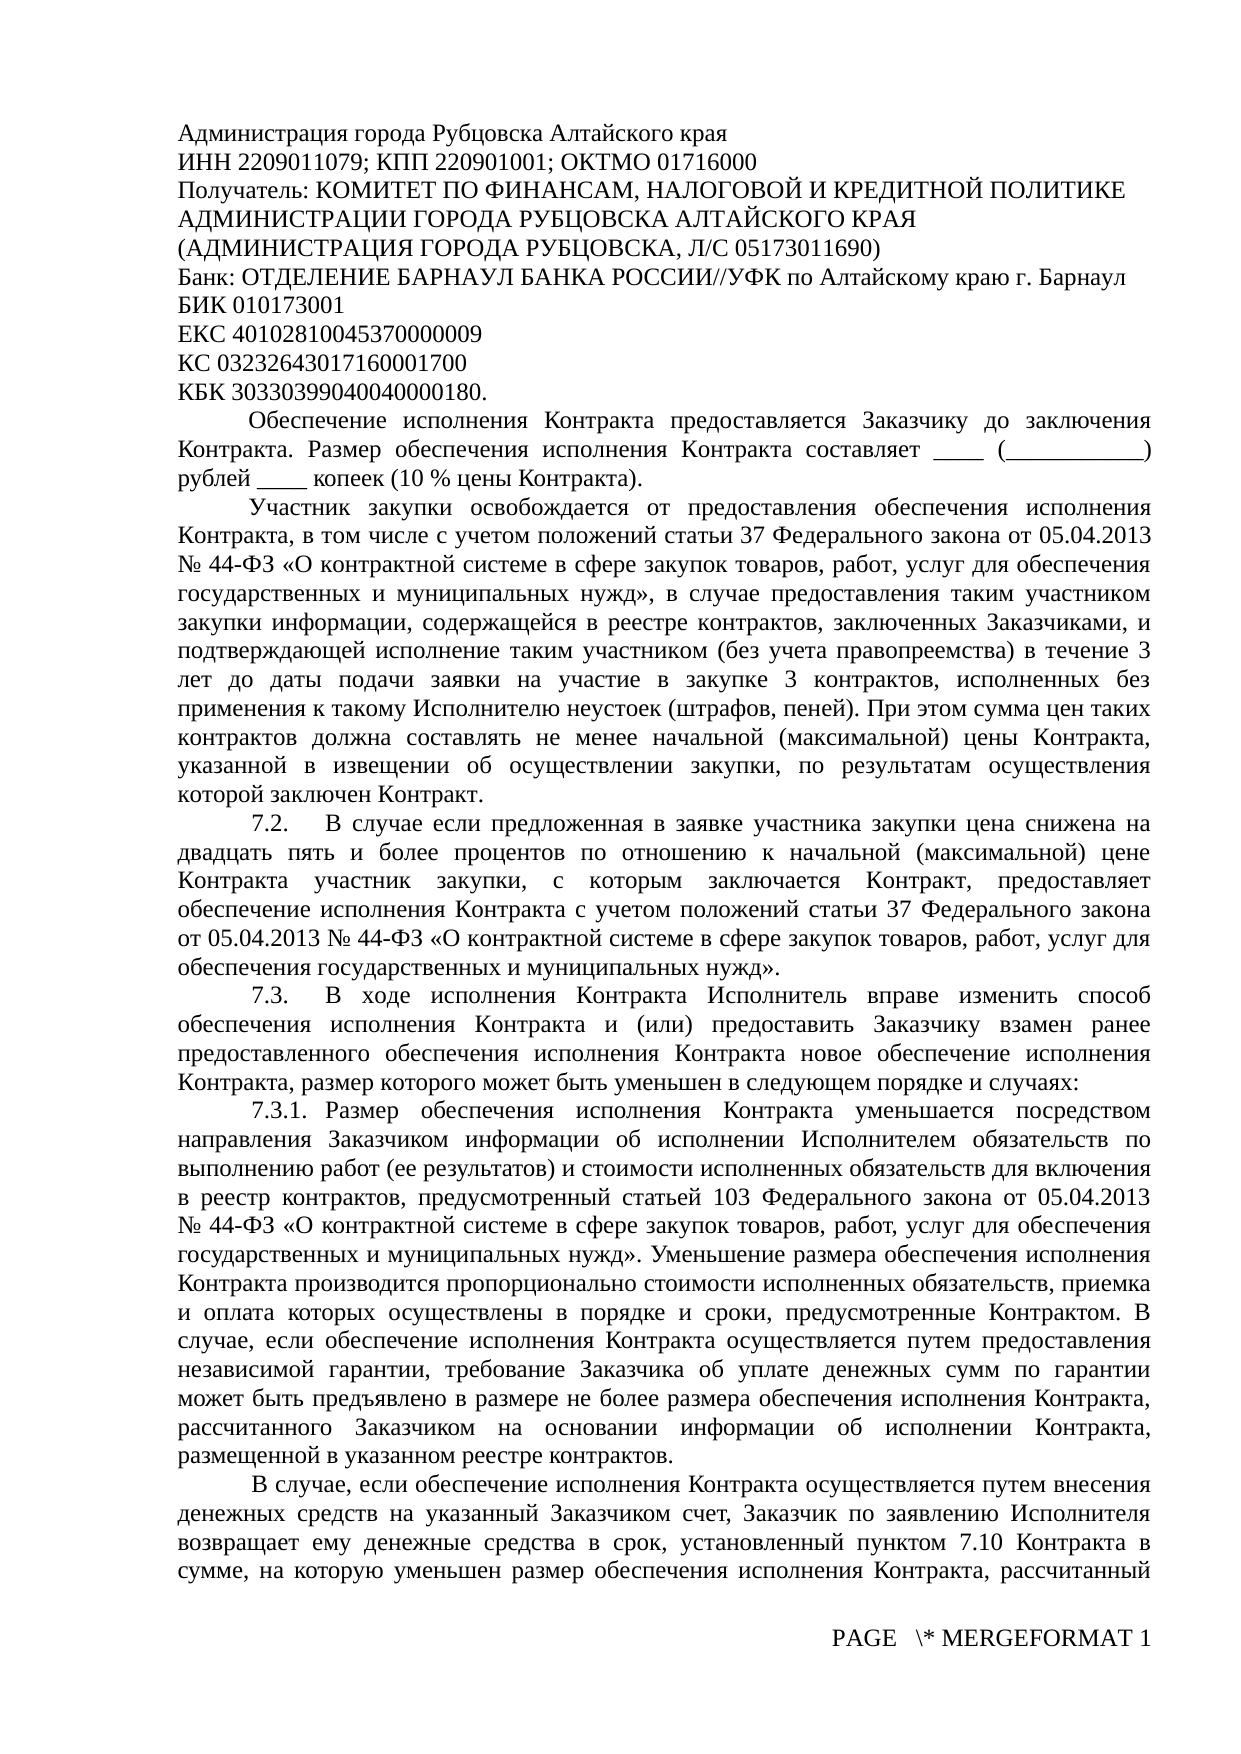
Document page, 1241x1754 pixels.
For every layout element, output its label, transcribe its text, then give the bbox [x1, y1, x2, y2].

list Банк: ОТДЕЛЕНИЕ БАРНАУЛ БАНКА РОССИИ//УФК по Алтайскому краю г. Барнаул [177, 262, 1152, 291]
text Обеспечение исполнения Контракта предоставляется Заказчику до заключения Контракта. Размер обеспечения исполнения Контракта составляет ____ (___________) рублей ____ копеек (10 % цены Контракта). [177, 406, 1152, 492]
list ЕКС 40102810045370000009 [177, 319, 1152, 348]
list В ходе исполнения Контракта Исполнитель вправе изменить способ обеспечения исполнения Контракта и (или) предоставить Заказчику взамен ранее предоставленного обеспечения исполнения Контракта новое обеспечение исполнения Контракта, размер которого может быть уменьшен в следующем порядке и случаях: [177, 981, 1152, 1096]
text 7.3.1. Размер обеспечения исполнения Контракта уменьшается посредством направления Заказчиком информации об исполнении Исполнителем обязательств по выполнению работ (ее результатов) и стоимости исполненных обязательств для включения в реестр контрактов, предусмотренный статьей 103 Федерального закона от 05.04.2013 № 44-ФЗ «О контрактной системе в сфере закупок товаров, работ, услуг для обеспечения государственных и муниципальных нужд». Уменьшение размера обеспечения исполнения Контракта производится пропорционально стоимости исполненных обязательств, приемка и оплата которых осуществлены в порядке и сроки, предусмотренные Контрактом. В случае, если обеспечение исполнения Контракта осуществляется путем предоставления независимой гарантии, требование Заказчика об уплате денежных сумм по гарантии может быть предъявлено в размере не более размера обеспечения исполнения Контракта, рассчитанного Заказчиком на основании информации об исполнении Контракта, размещенной в указанном реестре контрактов. [177, 1096, 1152, 1469]
list ИНН 2209011079; КПП 220901001; ОКТМО 01716000 [177, 147, 1152, 176]
list В случае если предложенная в заявке участника закупки цена снижена на двадцать пять и более процентов по отношению к начальной (максимальной) цене Контракта участник закупки, с которым заключается Контракт, предоставляет обеспечение исполнения Контракта с учетом положений статьи 37 Федерального закона от 05.04.2013 № 44-ФЗ «О контрактной системе в сфере закупок товаров, работ, услуг для обеспечения государственных и муниципальных нужд». [177, 808, 1152, 981]
list БИК 010173001 [177, 291, 1152, 319]
text Участник закупки освобождается от предоставления обеспечения исполнения Контракта, в том числе с учетом положений статьи 37 Федерального закона от 05.04.2013 № 44-ФЗ «О контрактной системе в сфере закупок товаров, работ, услуг для обеспечения государственных и муниципальных нужд», в случае предоставления таким участником закупки информации, содержащейся в реестре контрактов, заключенных Заказчиками, и подтверждающей исполнение таким участником (без учета правопреемства) в течение 3 лет до даты подачи заявки на участие в закупке 3 контрактов, исполненных без применения к такому Исполнителю неустоек (штрафов, пеней). При этом сумма цен таких контрактов должна составлять не менее начальной (максимальной) цены Контракта, указанной в извещении об осуществлении закупки, по результатам осуществления которой заключен Контракт. [177, 492, 1152, 808]
list Получатель: КОМИТЕТ ПО ФИНАНСАМ, НАЛОГОВОЙ И КРЕДИТНОЙ ПОЛИТИКЕ АДМИНИСТРАЦИИ ГОРОДА РУБЦОВСКА АЛТАЙСКОГО КРАЯ (АДМИНИСТРАЦИЯ ГОРОДА РУБЦОВСКА, Л/С 05173011690) [177, 176, 1152, 262]
list КБК 30330399040040000180. [177, 377, 1152, 406]
list Администрация города Рубцовска Алтайского края [177, 118, 1152, 147]
list КС 03232643017160001700 [177, 348, 1152, 377]
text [177, 1469, 1152, 1584]
